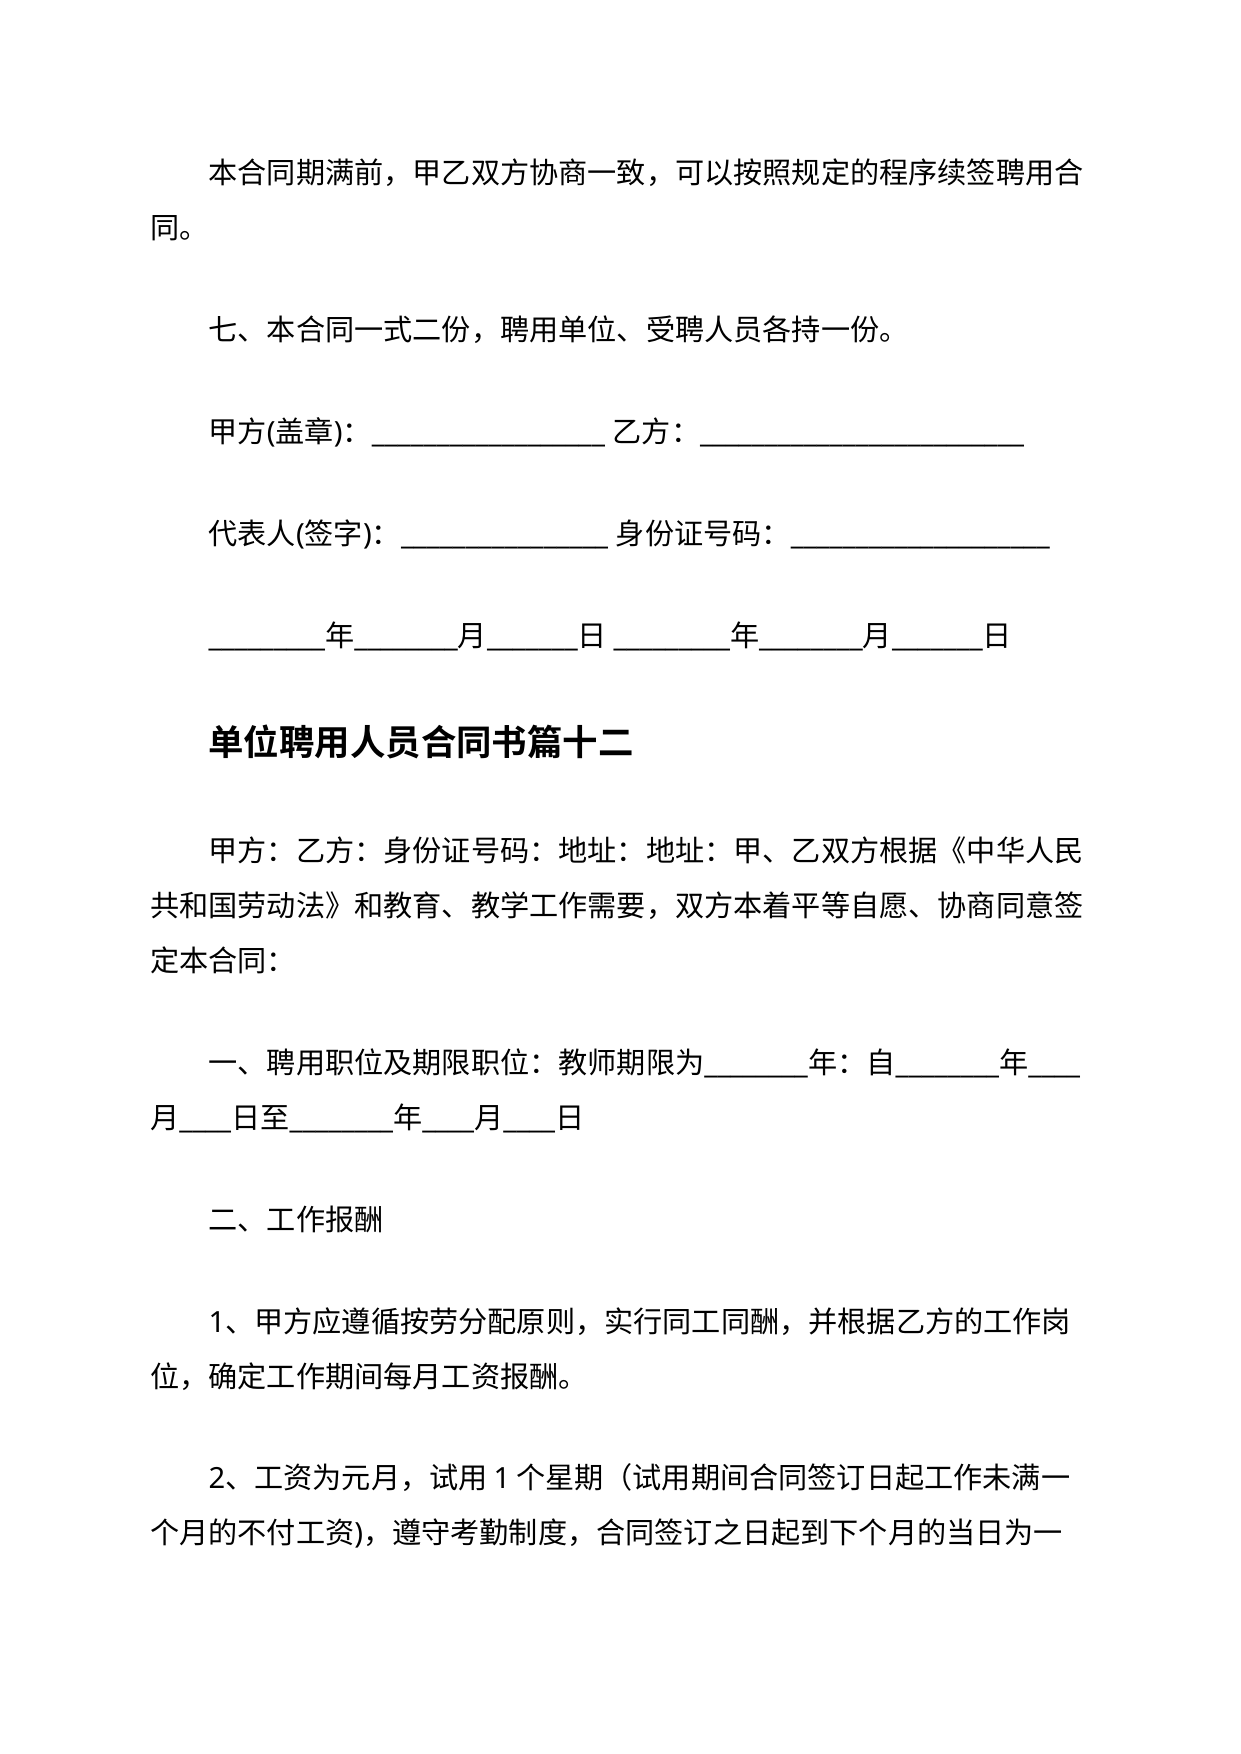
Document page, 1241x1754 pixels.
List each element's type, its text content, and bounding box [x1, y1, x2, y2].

text _________年________月_______日 _________年________月_______日 [150, 612, 1090, 655]
text 甲方(盖章)：__________________ 乙方：_________________________ [150, 408, 1090, 451]
text 代表人(签字)：________________ 身份证号码：____________________ [150, 510, 1090, 553]
text 甲方：乙方：身份证号码：地址：地址：甲、乙双方根据《中华人民共和国劳动法》和教育、教学工作需要，双方本着平等自愿、协商同意签定本合同： [150, 828, 1090, 980]
text 一、聘用职位及期限职位：教师期限为________年：自________年____月____日至________年____月____日 [150, 1039, 1090, 1137]
text 1、甲方应遵循按劳分配原则，实行同工同酬，并根据乙方的工作岗位，确定工作期间每月工资报酬。 [150, 1298, 1090, 1395]
text 本合同期满前，甲乙双方协商一致，可以按照规定的程序续签聘用合同。 [150, 150, 1090, 247]
text 七、本合同一式二份，聘用单位、受聘人员各持一份。 [150, 307, 1090, 349]
text 二、工作报酬 [150, 1196, 1090, 1239]
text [150, 1455, 1090, 1552]
text 单位聘用人员合同书篇十二 [150, 714, 1090, 766]
